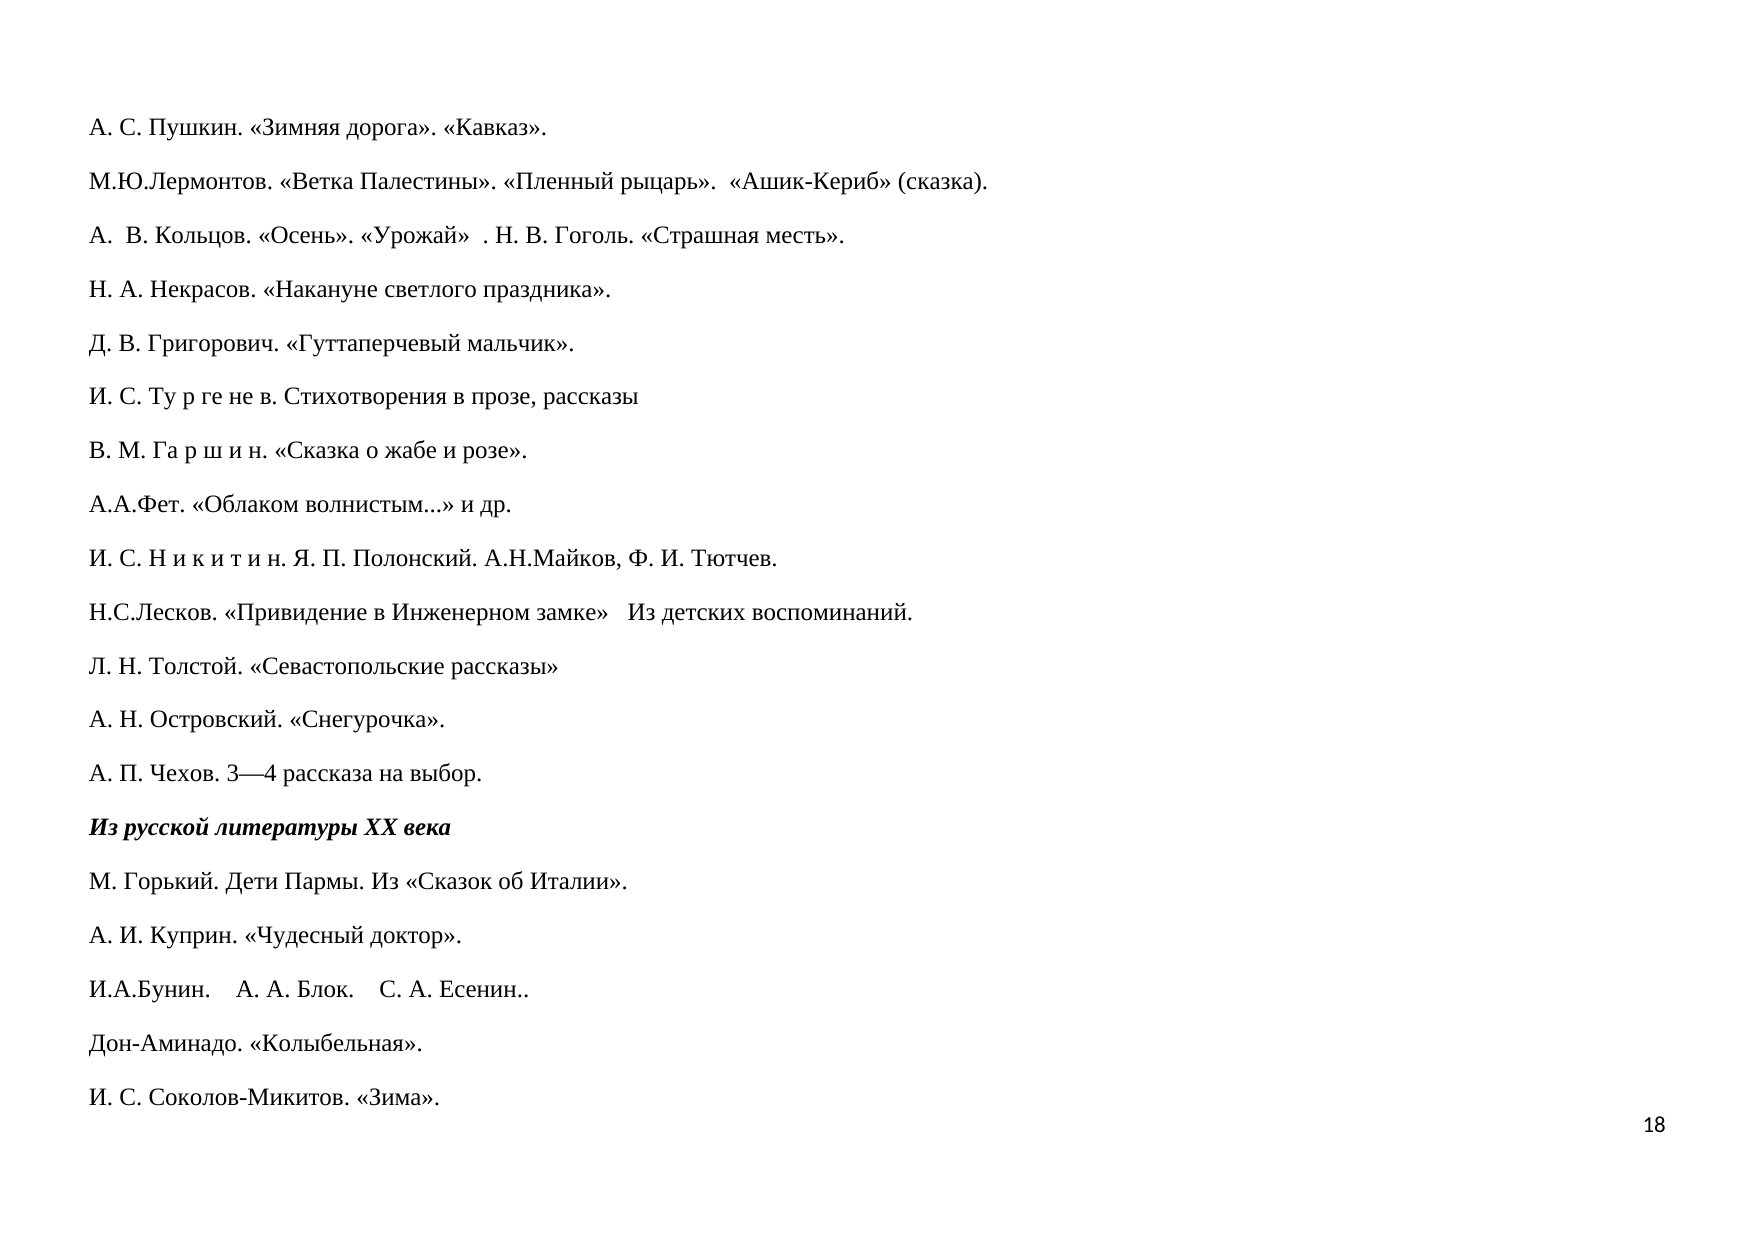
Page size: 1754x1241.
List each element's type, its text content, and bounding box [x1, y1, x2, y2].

text М. Горький. Дети Пармы. Из «Сказок об Италии». [89, 866, 1665, 895]
text И. С. Н и к и т и н. Я. П. Полонский. А.Н.Майков, Ф. И. Тютчев. [89, 543, 1665, 572]
text Из русской литературы XX века [89, 812, 1665, 841]
text Дон-Аминадо. «Колыбельная». [89, 1028, 1665, 1056]
text М.Ю.Лермонтов. «Ветка Палестины». «Пленный рыцарь». «Ашик-Кериб» (сказка). [89, 166, 1665, 195]
text А. С. Пушкин. «Зимняя дорога». «Кавказ». [89, 112, 1665, 141]
text Н. А. Некрасов. «Накануне светлого праздника». [89, 274, 1665, 302]
text А.А.Фет. «Облаком волнистым...» и др. [89, 489, 1665, 518]
text Н.С.Лесков. «Привидение в Инженерном замке» Из детских воспоминаний. [89, 597, 1665, 626]
text Д. В. Григорович. «Гуттаперчевый мальчик». [89, 328, 1665, 356]
text А. И. Куприн. «Чудесный доктор». [89, 920, 1665, 949]
text И. С. Соколов-Микитов. «Зима». [89, 1082, 1665, 1110]
text И. С. Ту р ге не в. Стихотворения в прозе, рассказы [89, 381, 1665, 410]
text B. М. Га р ш и н. «Сказка о жабе и розе». [89, 435, 1665, 464]
text Л. Н. Толстой. «Севастопольские рассказы» [89, 651, 1665, 679]
text А. П. Чехов. 3—4 рассказа на выбор. [89, 758, 1665, 787]
text А. Н. Островский. «Снегурочка». [89, 704, 1665, 733]
text A. В. Кольцов. «Осень». «Урожай» . Н. В. Гоголь. «Страшная месть». [89, 220, 1665, 249]
text И.А.Бунин. А. А. Блок. С. А. Есенин.. [89, 974, 1665, 1003]
